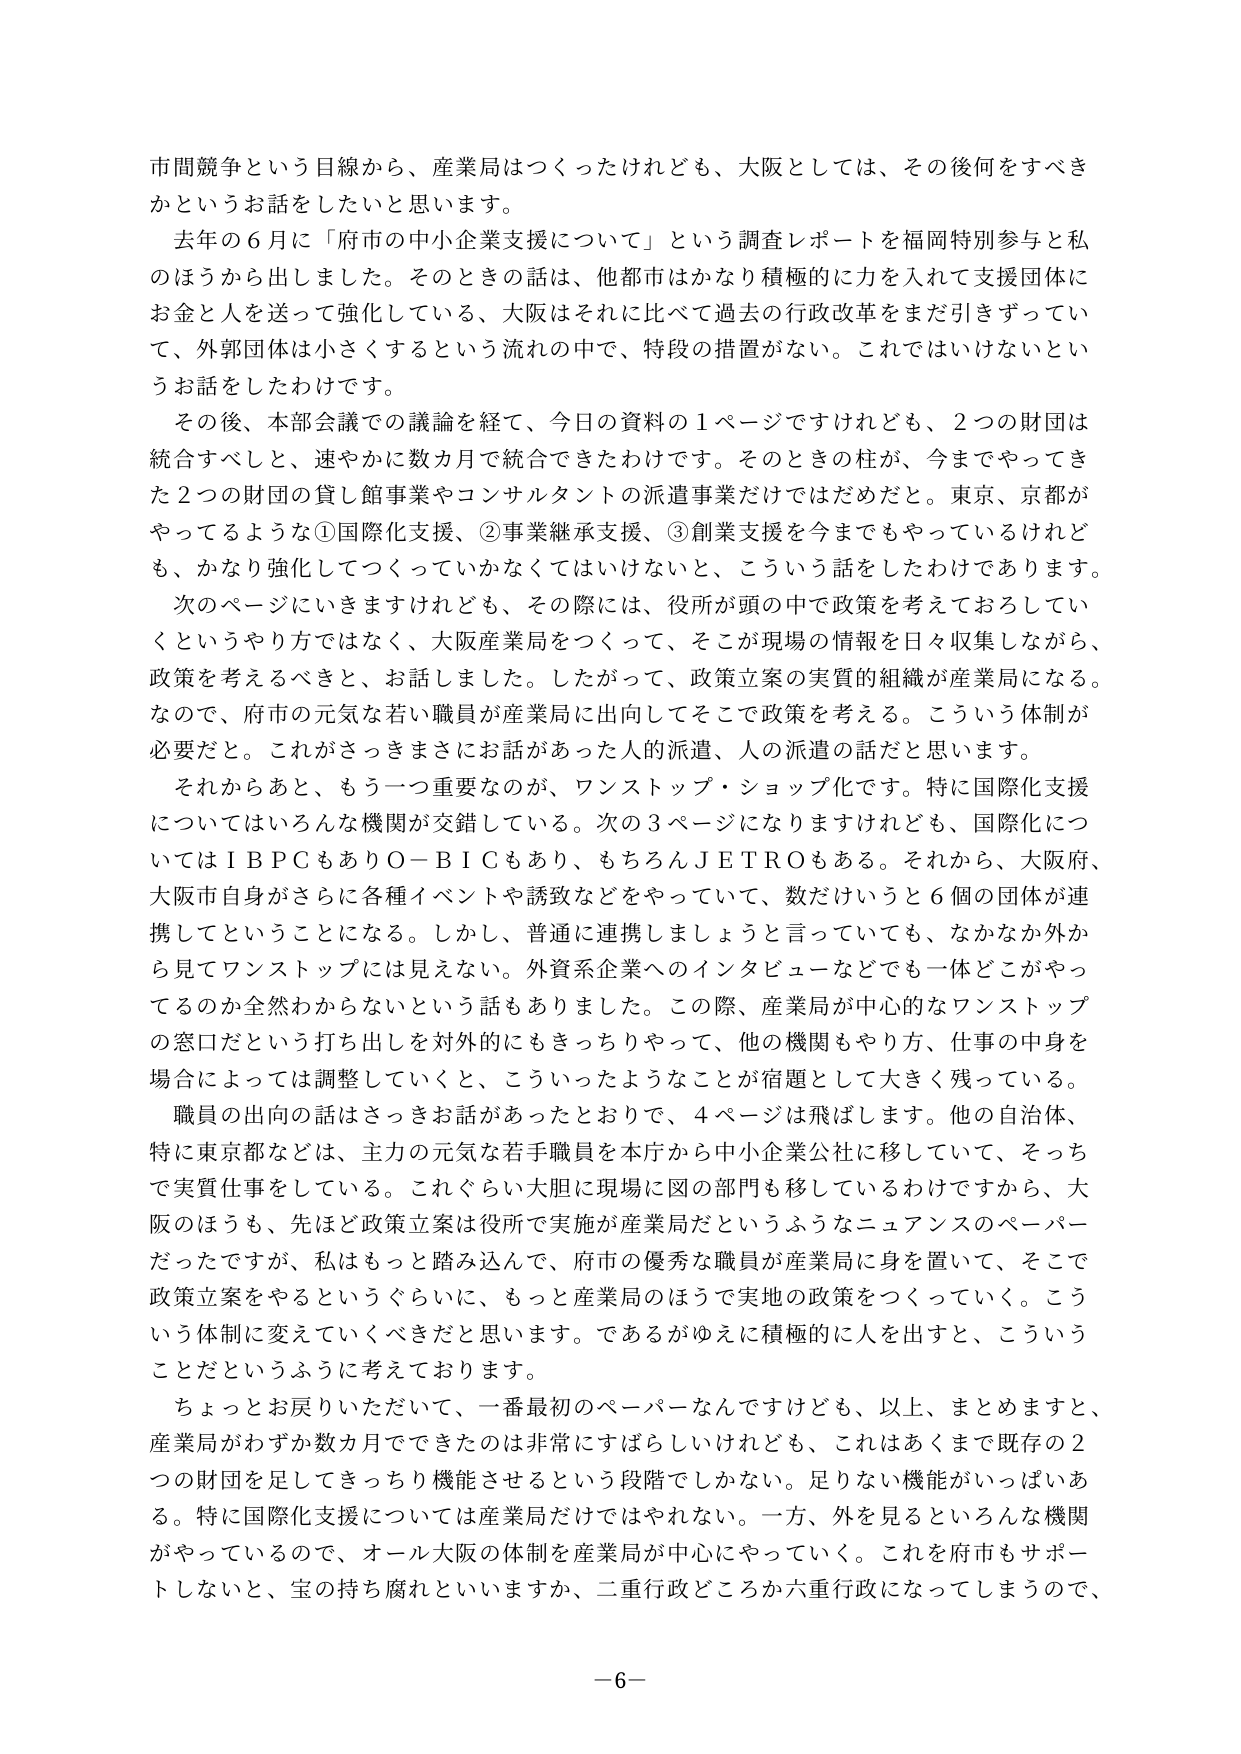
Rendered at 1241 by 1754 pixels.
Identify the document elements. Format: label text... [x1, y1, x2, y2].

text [149, 1387, 1091, 1606]
text 去年の６月に「府市の中小企業支援について」という調査レポートを福岡特別参与と私のほうから出しました。そのときの話は、他都市はかなり積極的に力を入れて支援団体にお金と人を送って強化している、大阪はそれに比べて過去の行政改革をまだ引きずっていて、外郭団体は小さくするという流れの中で、特段の措置がない。これではいけないというお話をしたわけです。 [149, 221, 1091, 403]
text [149, 148, 1091, 221]
text 職員の出向の話はさっきお話があったとおりで、４ページは飛ばします。他の自治体、特に東京都などは、主力の元気な若手職員を本庁から中小企業公社に移していて、そっちで実質仕事をしている。これぐらい大胆に現場に図の部門も移しているわけですから、大阪のほうも、先ほど政策立案は役所で実施が産業局だというふうなニュアンスのペーパーだったですが、私はもっと踏み込んで、府市の優秀な職員が産業局に身を置いて、そこで政策立案をやるというぐらいに、もっと産業局のほうで実地の政策をつくっていく。こういう体制に変えていくべきだと思います。であるがゆえに積極的に人を出すと、こういうことだというふうに考えております。 [149, 1096, 1091, 1387]
text 次のページにいきますけれども、その際には、役所が頭の中で政策を考えておろしていくというやり方ではなく、大阪産業局をつくって、そこが現場の情報を日々収集しながら、政策を考えるべきと、お話しました。したがって、政策立案の実質的組織が産業局になる。なので、府市の元気な若い職員が産業局に出向してそこで政策を考える。こういう体制が必要だと。これがさっきまさにお話があった人的派遣、人の派遣の話だと思います。 [149, 585, 1091, 768]
text それからあと、もう一つ重要なのが、ワンストップ・ショップ化です。特に国際化支援についてはいろんな機関が交錯している。次の３ページになりますけれども、国際化についてはＩＢＰＣもありＯ－ＢＩＣもあり、もちろんＪＥＴＲＯもある。それから、大阪府、大阪市自身がさらに各種イベントや誘致などをやっていて、数だけいうと６個の団体が連携してということになる。しかし、普通に連携しましょうと言っていても、なかなか外から見てワンストップには見えない。外資系企業へのインタビューなどでも一体どこがやってるのか全然わからないという話もありました。この際、産業局が中心的なワンストップの窓口だという打ち出しを対外的にもきっちりやって、他の機関もやり方、仕事の中身を場合によっては調整していくと、こういったようなことが宿題として大きく残っている。 [149, 768, 1091, 1096]
text その後、本部会議での議論を経て、今日の資料の１ページですけれども、２つの財団は統合すべしと、速やかに数カ月で統合できたわけです。そのときの柱が、今までやってきた２つの財団の貸し館事業やコンサルタントの派遣事業だけではだめだと。東京、京都がやってるような①国際化支援、②事業継承支援、③創業支援を今までもやっているけれども、かなり強化してつくっていかなくてはいけないと、こういう話をしたわけであります。 [149, 403, 1091, 585]
